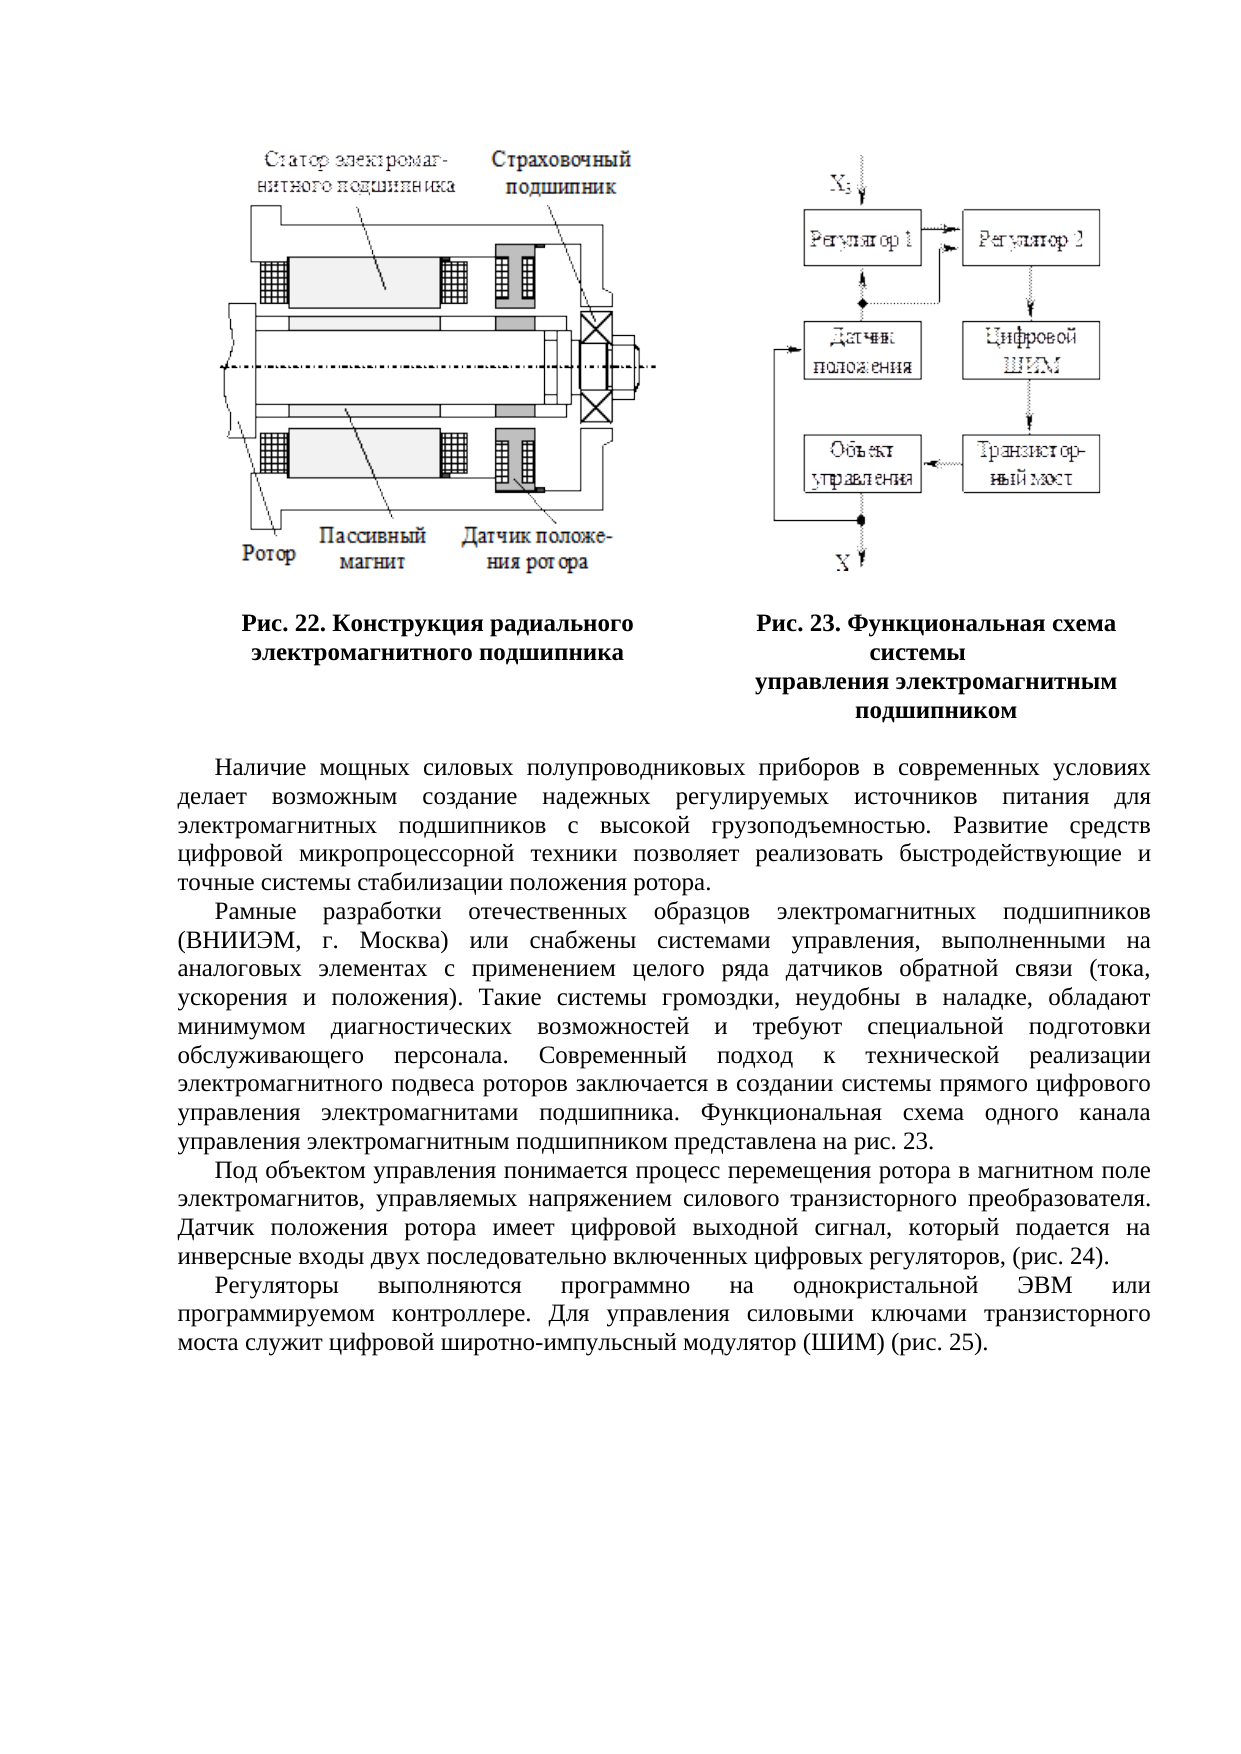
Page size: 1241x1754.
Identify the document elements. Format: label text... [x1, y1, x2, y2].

picture [219, 146, 656, 580]
table_header [166, 118, 672, 608]
text Наличие мощных силовых полупроводниковых приборов в современных условиях делает возможным создание надежных регулируемых источников питания для электромагнитных подшипников с высокой грузоподъемностью. Развитие средств цифровой микропроцессорной техники позволяет реализовать быстродействующие и точные системы стабилизации положения ротора. [177, 752, 1152, 896]
table_cell Рис. 23. Функциональная схема системы управления электромагнитным подшипником [672, 609, 1163, 723]
text Рамные разработки отечественных образцов электромагнитных подшипников (ВНИИЭМ, г. Москва) или снабжены системами управления, выполненными на аналоговых элементах с применением целого ряда датчиков обратной связи (тока, ускорения и положения). Такие системы громоздки, неудобны в наладке, обладают минимумом диагностических возможностей и требуют специальной подготовки обслуживающего персонала. Современный подход к технической реализации электромагнитного подвеса роторов заключается в создании системы прямого цифрового управления электромагнитами подшипника. Функциональная схема одного канала управления электромагнитным подшипником представлена на рис. 23. [177, 896, 1152, 1155]
text Регуляторы выполняются программно на однокристальной ЭВМ или программируемом контроллере. Для управления силовыми ключами транзисторного моста служит цифровой широтно-импульсный модулятор (ШИМ) (рис. 25). [177, 1270, 1152, 1356]
text Под объектом управления понимается процесс перемещения ротора в магнитном поле электромагнитов, управляемых напряжением силового транзисторного преобразователя. Датчик положения ротора имеет цифровой выходной сигнал, который подается на инверсные входы двух последовательно включенных цифровых регуляторов, (рис. 24). [177, 1155, 1152, 1270]
picture [772, 155, 1101, 571]
table_header [672, 118, 1163, 608]
table_cell Рис. 22. Конструкция радиального электромагнитного подшипника [166, 609, 672, 723]
